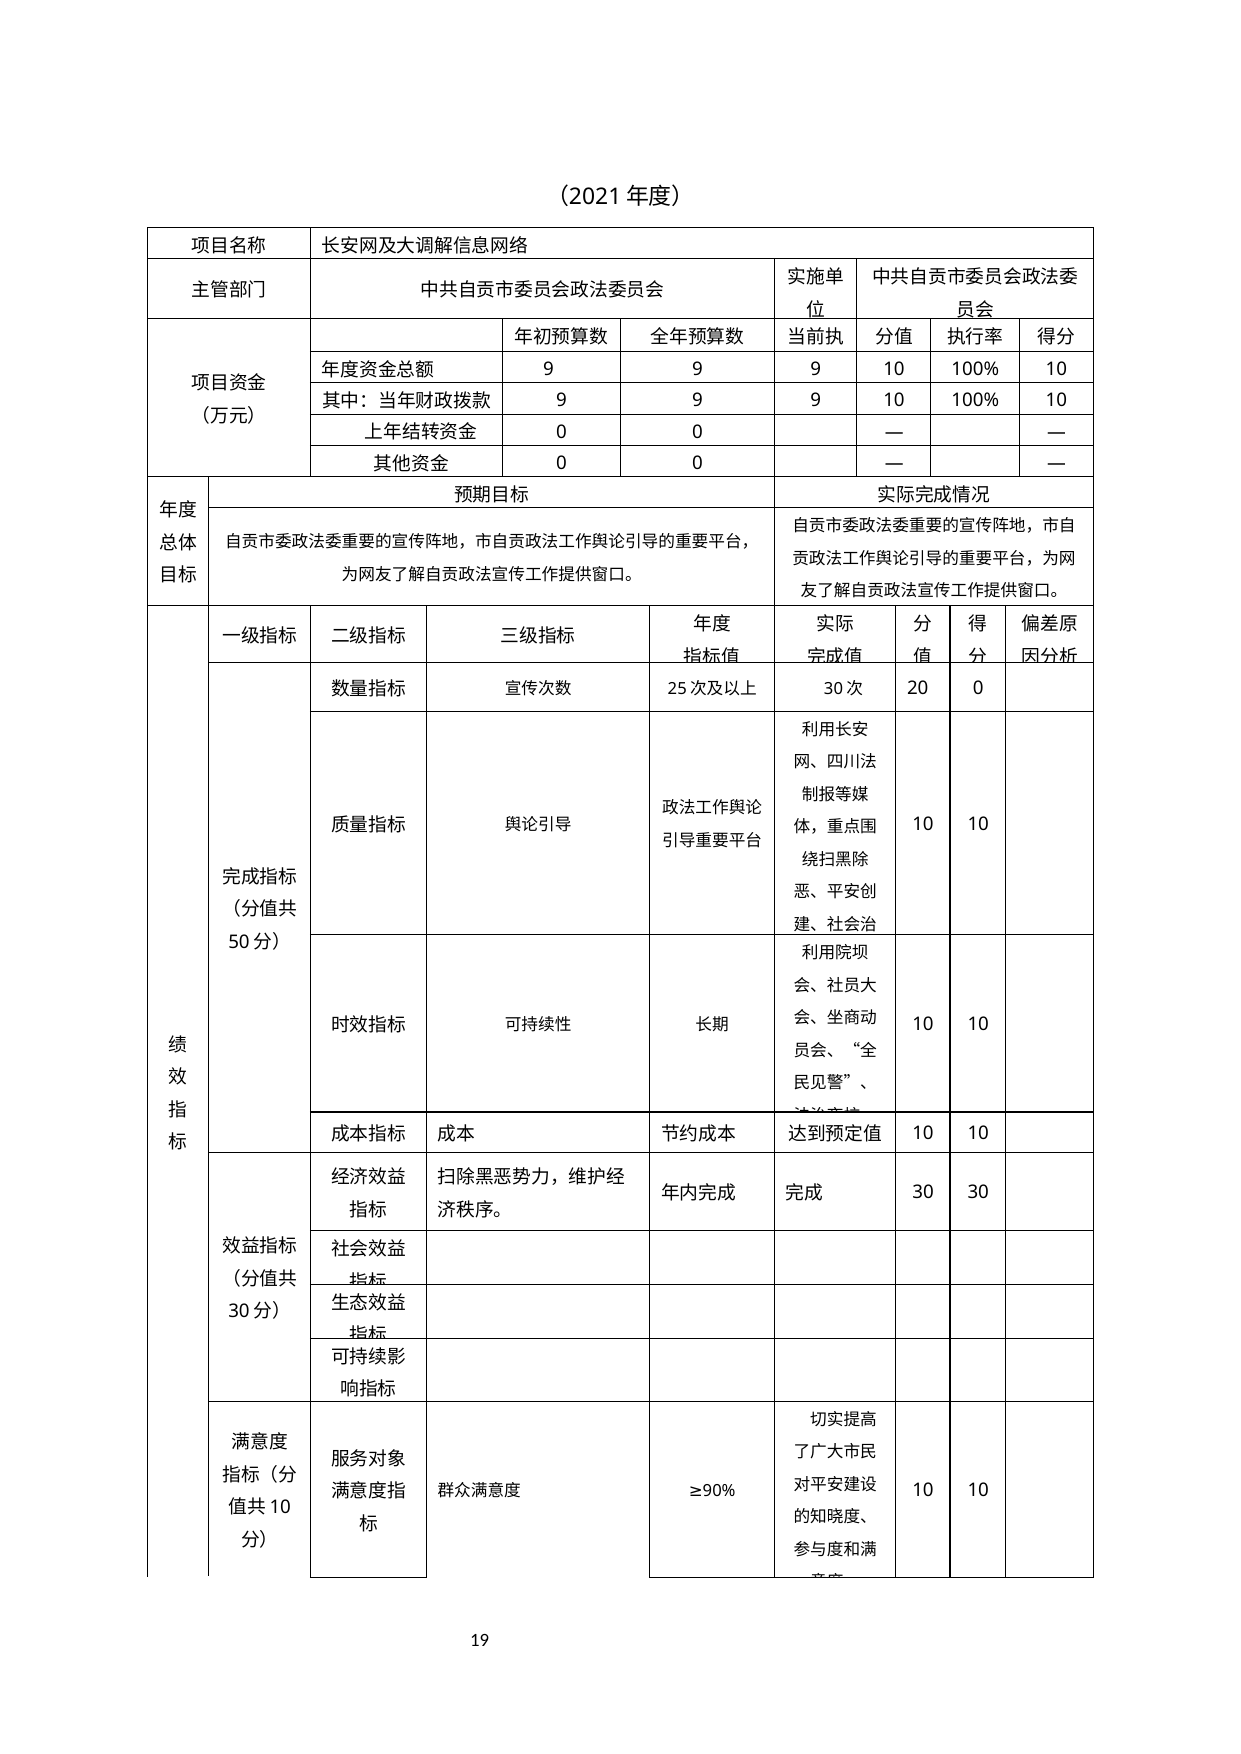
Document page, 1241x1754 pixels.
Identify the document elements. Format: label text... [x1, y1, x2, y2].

table_cell [650, 1339, 774, 1401]
table_cell 偏差原因分析及改进措施 [1006, 606, 1093, 662]
table_cell — [857, 415, 930, 445]
table_cell [951, 1339, 1005, 1401]
table_cell 实施单位 [775, 259, 856, 318]
table_cell 利用长安网、四川法制报等媒体，重点围绕扫黑除恶、平安创建、社会治理创新、见义勇为等内容开展了系列宣传活动。 [775, 712, 895, 934]
table_cell 质量指标 [311, 712, 426, 934]
table_cell 年初预算数 [503, 319, 620, 351]
table_cell [1006, 1402, 1093, 1577]
table_cell 切实提高了广大市民对平安建设的知晓度、参与度和满意度。 [775, 1402, 895, 1577]
table_cell [931, 415, 1019, 445]
table_cell 预期目标 [209, 477, 774, 507]
table_cell 可持续性 [427, 935, 649, 1111]
table_cell 二级指标 [311, 606, 426, 662]
table_cell 0 [503, 446, 620, 476]
table_cell [775, 1285, 895, 1338]
table_cell 100% [931, 352, 1019, 382]
table_cell 9 [775, 383, 856, 413]
table_cell [1006, 1285, 1093, 1338]
table_cell 自贡市委政法委重要的宣传阵地，市自贡政法工作舆论引导的重要平台，为网友了解自贡政法宣传工作提供窗口。 [209, 508, 774, 605]
table_cell 其他资金 [311, 446, 502, 476]
table_cell 10 [951, 1402, 1005, 1577]
table_cell 0 [621, 415, 774, 445]
table_cell 中共自贡市委员会政法委员会 [857, 259, 1093, 318]
table_cell 年内完成 [650, 1153, 774, 1230]
table_cell [775, 446, 856, 476]
table_cell 分值 [857, 319, 930, 351]
table_cell （2021年度） [147, 162, 1093, 227]
table_cell 分值 [896, 606, 949, 662]
table_cell [775, 1339, 895, 1401]
table_cell 实际完成情况 [775, 477, 1093, 507]
table_cell 10 [896, 935, 949, 1111]
table_cell 9 [621, 383, 774, 413]
table_cell 效益指标（分值共30分） [209, 1153, 310, 1401]
table_cell 9 [503, 383, 620, 413]
table_cell [775, 1231, 895, 1284]
table_cell 10 [857, 383, 930, 413]
table_cell 数量指标 [311, 663, 426, 711]
table_cell [931, 446, 1019, 476]
table_cell 长安网及大调解信息网络 [311, 228, 1093, 258]
table_cell 10 [951, 712, 1005, 934]
table_cell 执行率 [931, 319, 1019, 351]
table_cell [1006, 1113, 1093, 1152]
table_cell 10 [1020, 383, 1093, 413]
table_cell 成本 [427, 1113, 649, 1152]
table_cell [1006, 712, 1093, 934]
table_cell 完成指标（分值共50分） [209, 663, 310, 1152]
table_cell 社会效益 指标 [311, 1231, 426, 1284]
table_cell — [857, 446, 930, 476]
table_cell 30 [896, 1153, 949, 1230]
table_cell 长期 [650, 935, 774, 1111]
table_cell [427, 1285, 649, 1338]
table_cell 10 [896, 1402, 949, 1577]
table_cell [427, 1339, 649, 1401]
table_cell [427, 1231, 649, 1284]
table_cell 100% [931, 383, 1019, 413]
table_cell 10 [951, 935, 1005, 1111]
table_cell 时效指标 [311, 935, 426, 1111]
table_cell 满意度 指标（分值共10分） [209, 1402, 310, 1577]
table_cell [1006, 663, 1093, 711]
table_cell 节约成本 [650, 1113, 774, 1152]
table_cell [951, 1285, 1005, 1338]
table_cell [311, 319, 502, 351]
table_cell 生态效益 指标 [311, 1285, 426, 1338]
table_cell 上年结转资金 [311, 415, 502, 445]
table_cell 0 [951, 663, 1005, 711]
table_cell 达到预定值 [775, 1113, 895, 1152]
table_cell — [1020, 446, 1093, 476]
table_cell [1006, 1231, 1093, 1284]
table_cell 主管部门 [148, 259, 310, 318]
table_cell 群众满意度 [427, 1402, 649, 1577]
table_cell 年度资金总额 [311, 352, 502, 382]
table_cell 成本指标 [311, 1113, 426, 1152]
table_cell 年度 指标值 [650, 606, 774, 662]
table_cell 经济效益 指标 [311, 1153, 426, 1230]
table_cell 10 [857, 352, 930, 382]
table_cell [1006, 935, 1093, 1111]
table_cell [1006, 1153, 1093, 1230]
table_cell 30次 [775, 663, 895, 711]
table_cell ≥90% [650, 1402, 774, 1577]
table_cell 30 [951, 1153, 1005, 1230]
table_cell 中共自贡市委员会政法委员会 [311, 259, 774, 318]
table_cell 服务对象满意度指标 [311, 1402, 426, 1577]
table_cell 9 [621, 352, 774, 382]
table_cell 20 [896, 663, 949, 711]
table_cell [896, 1285, 949, 1338]
table_cell 10 [951, 1113, 1005, 1152]
table_cell [951, 1231, 1005, 1284]
table_cell 得分 [1020, 319, 1093, 351]
table_cell 10 [896, 712, 949, 934]
table_cell [650, 1285, 774, 1338]
table_cell [775, 415, 856, 445]
table_cell 项目名称 [148, 228, 310, 258]
table_cell 10 [896, 1113, 949, 1152]
table_cell 10 [1020, 352, 1093, 382]
table_cell [650, 1231, 774, 1284]
table_cell 宣传次数 [427, 663, 649, 711]
table_cell 完成 [775, 1153, 895, 1230]
table_cell 利用院坝会、社员大会、坐商动员会、“全民见警”、法治夜校、农民夜校等活动进行平安宣传。 [775, 935, 895, 1111]
table_cell 0 [503, 415, 620, 445]
table_cell 政法工作舆论引导重要平台 [650, 712, 774, 934]
table_cell 可持续影响指标 [311, 1339, 426, 1401]
table_cell 9 [503, 352, 620, 382]
table_cell 得分 [951, 606, 1005, 662]
table_cell 实际 完成值 [775, 606, 895, 662]
table_cell 25次及以上 [650, 663, 774, 711]
table_cell 自贡市委政法委重要的宣传阵地，市自贡政法工作舆论引导的重要平台，为网友了解自贡政法宣传工作提供窗口。 [775, 508, 1093, 605]
table_cell 三级指标 [427, 606, 649, 662]
table_cell 0 [621, 446, 774, 476]
table_cell 其中：当年财政拨款 [311, 383, 502, 413]
table_cell [896, 1231, 949, 1284]
table_cell [896, 1339, 949, 1401]
table_cell 项目资金 （万元） [148, 319, 310, 476]
table_cell 年度总体目标 [148, 477, 208, 605]
table_cell 绩 效 指 标 [148, 606, 208, 1577]
table_cell [1006, 1339, 1093, 1401]
table_cell 扫除黑恶势力，维护经济秩序。 [427, 1153, 649, 1230]
table_cell 当前执行数 [775, 319, 856, 351]
table_cell 全年预算数 [621, 319, 774, 351]
table_cell 舆论引导 [427, 712, 649, 934]
table_cell — [1020, 415, 1093, 445]
table_cell 9 [775, 352, 856, 382]
table_cell 一级指标 [209, 606, 310, 662]
